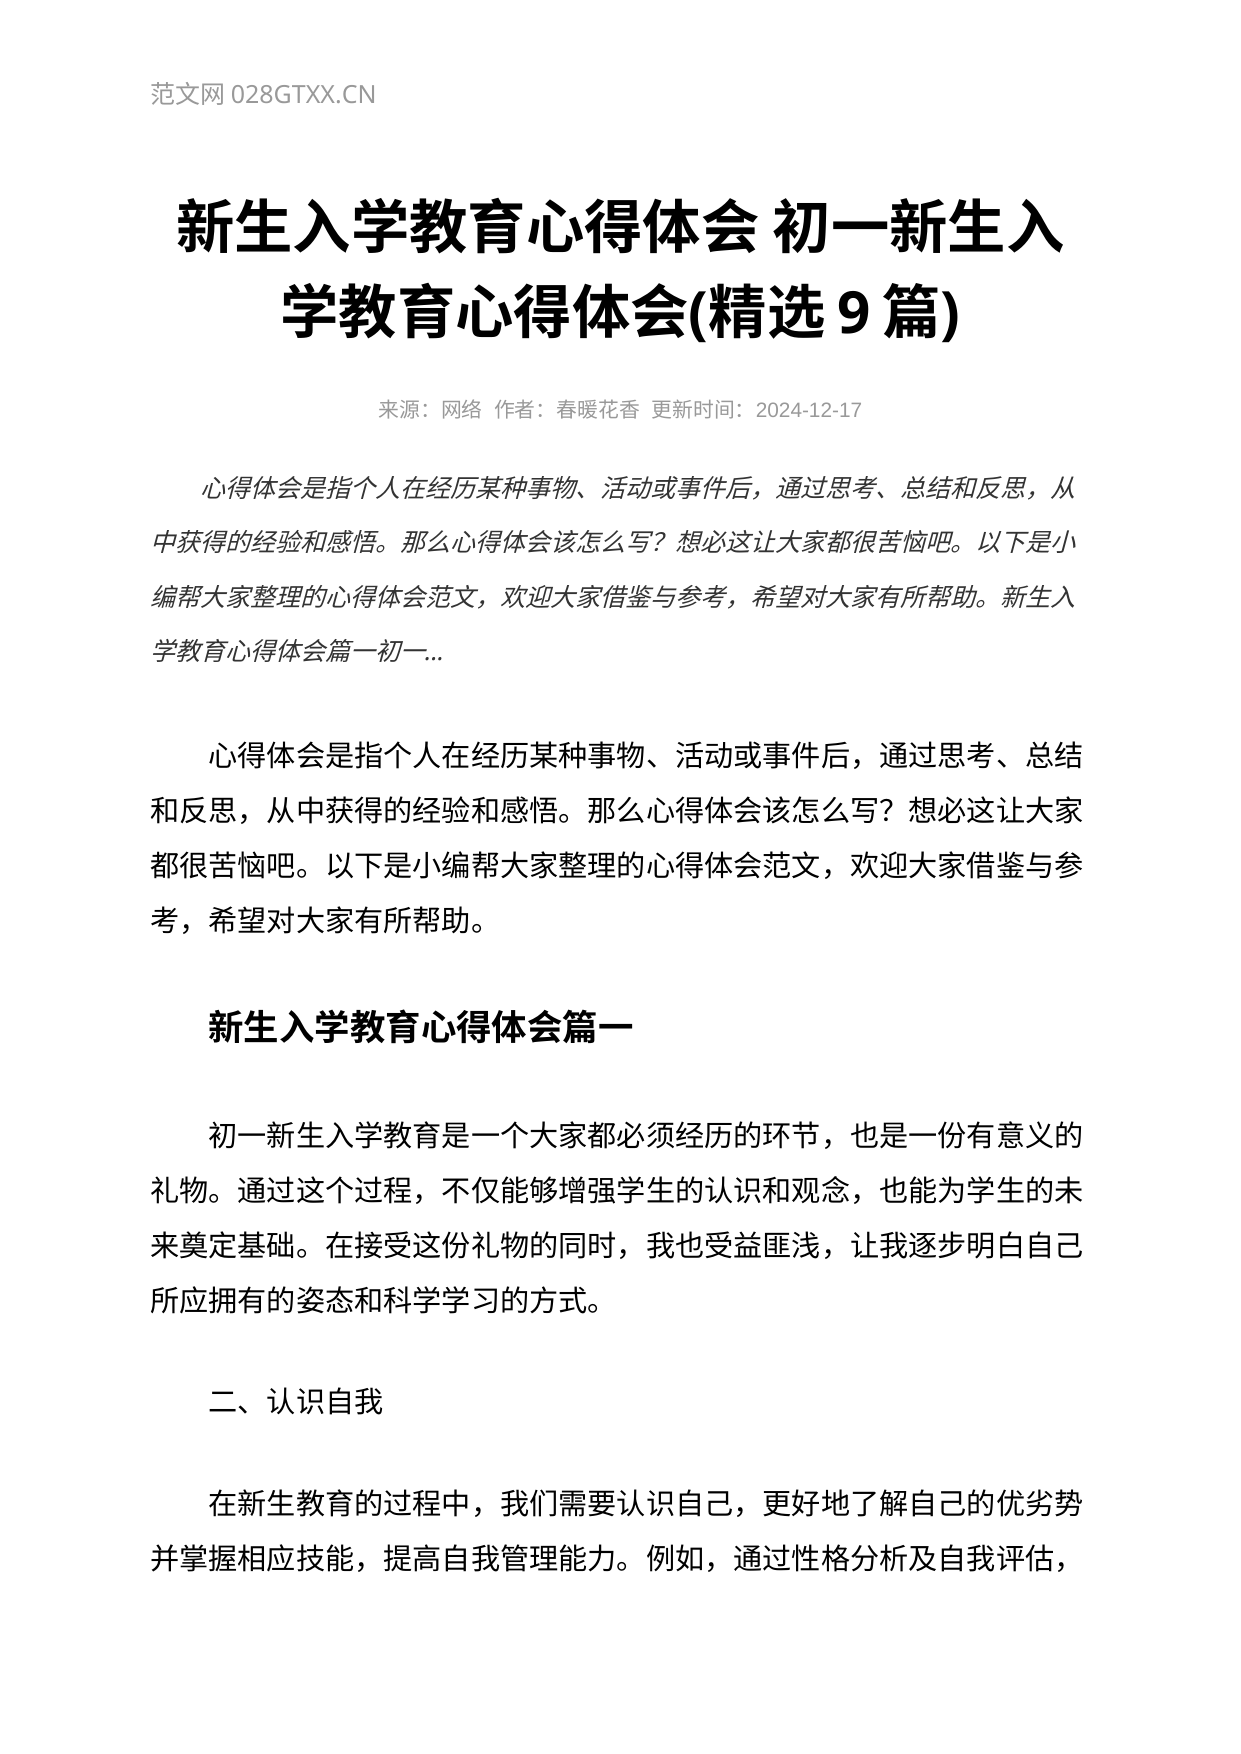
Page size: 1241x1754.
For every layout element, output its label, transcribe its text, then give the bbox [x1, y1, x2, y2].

text 心得体会是指个人在经历某种事物、活动或事件后，通过思考、总结和反思，从中获得的经验和感悟。那么心得体会该怎么写？想必这让大家都很苦恼吧。以下是小编帮大家整理的心得体会范文，欢迎大家借鉴与参考，希望对大家有所帮助。 [150, 733, 1090, 939]
text 初一新生入学教育是一个大家都必须经历的环节，也是一份有意义的礼物。通过这个过程，不仅能够增强学生的认识和观念，也能为学生的未来奠定基础。在接受这份礼物的同时，我也受益匪浅，让我逐步明白自己所应拥有的姿态和科学学习的方式。 [150, 1112, 1090, 1319]
text 心得体会是指个人在经历某种事物、活动或事件后，通过思考、总结和反思，从中获得的经验和感悟。那么心得体会该怎么写？想必这让大家都很苦恼吧。以下是小编帮大家整理的心得体会范文，欢迎大家借鉴与参考，希望对大家有所帮助。新生入学教育心得体会篇一初一... [150, 468, 1090, 668]
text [150, 1481, 1090, 1578]
text 新生入学教育心得体会篇一 [150, 999, 1090, 1050]
subtitle 新生入学教育心得体会 初一新生入学教育心得体会(精选9篇) [150, 181, 1090, 351]
text 来源：网络 作者：春暖花香 更新时间：2024-12-17 [150, 397, 1090, 421]
text 二、认识自我 [150, 1379, 1090, 1421]
